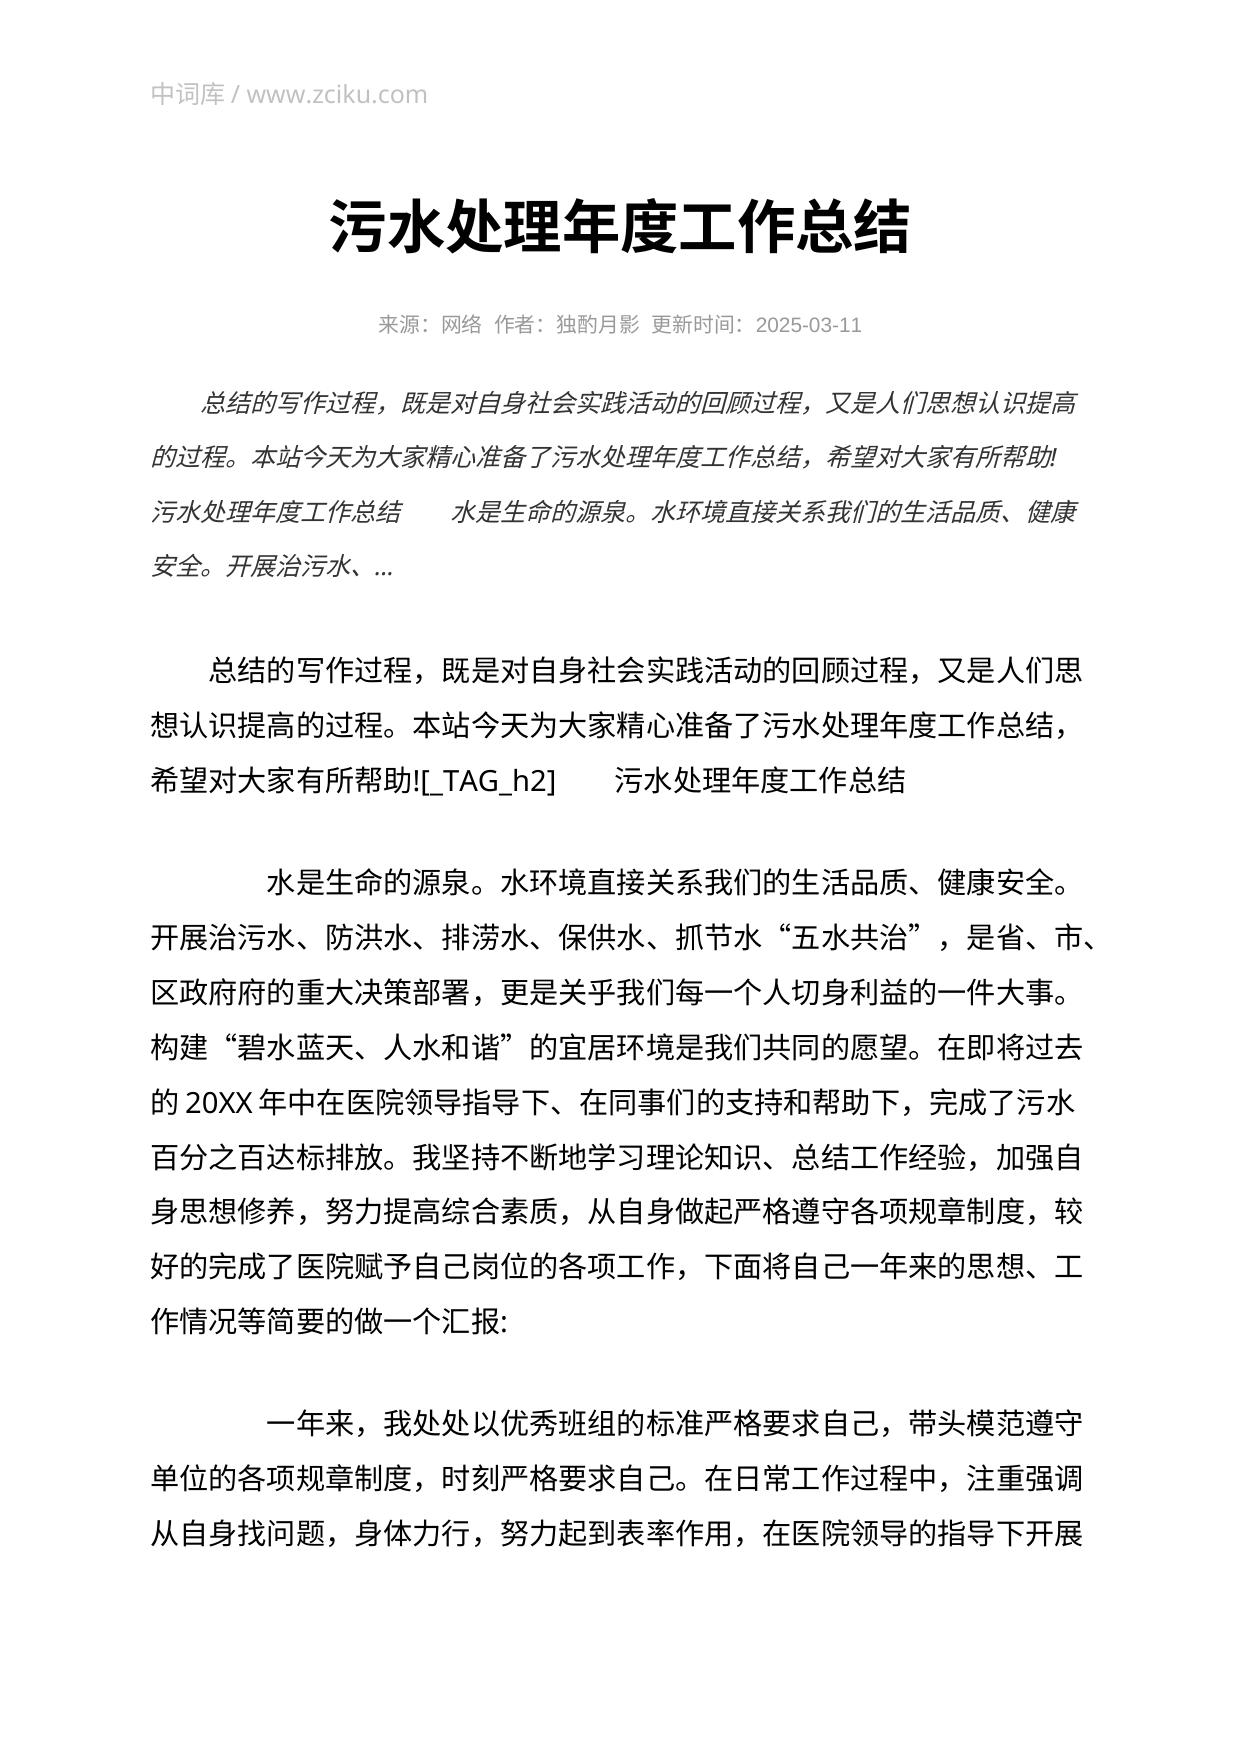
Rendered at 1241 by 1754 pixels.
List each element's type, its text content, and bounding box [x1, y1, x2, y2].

text 总结的写作过程，既是对自身社会实践活动的回顾过程，又是人们思想认识提高的过程。本站今天为大家精心准备了污水处理年度工作总结，希望对大家有所帮助! 污水处理年度工作总结 水是生命的源泉。水环境直接关系我们的生活品质、健康安全。开展治污水、... [150, 383, 1090, 583]
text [150, 1401, 1090, 1553]
text 来源：网络 作者：独酌月影 更新时间：2025-03-11 [150, 313, 1090, 337]
subtitle 污水处理年度工作总结 [150, 181, 1090, 266]
text 水是生命的源泉。水环境直接关系我们的生活品质、健康安全。开展治污水、防洪水、排涝水、保供水、抓节水“五水共治”，是省、市、区政府府的重大决策部署，更是关乎我们每一个人切身利益的一件大事。构建“碧水蓝天、人水和谐”的宜居环境是我们共同的愿望。在即将过去的20XX年中在医院领导指导下、在同事们的支持和帮助下，完成了污水百分之百达标排放。我坚持不断地学习理论知识、总结工作经验，加强自身思想修养，努力提高综合素质，从自身做起严格遵守各项规章制度，较好的完成了医院赋予自己岗位的各项工作，下面将自己一年来的思想、工作情况等简要的做一个汇报: [150, 859, 1090, 1341]
text 总结的写作过程，既是对自身社会实践活动的回顾过程，又是人们思想认识提高的过程。本站今天为大家精心准备了污水处理年度工作总结，希望对大家有所帮助![_TAG_h2] 污水处理年度工作总结 [150, 648, 1090, 800]
